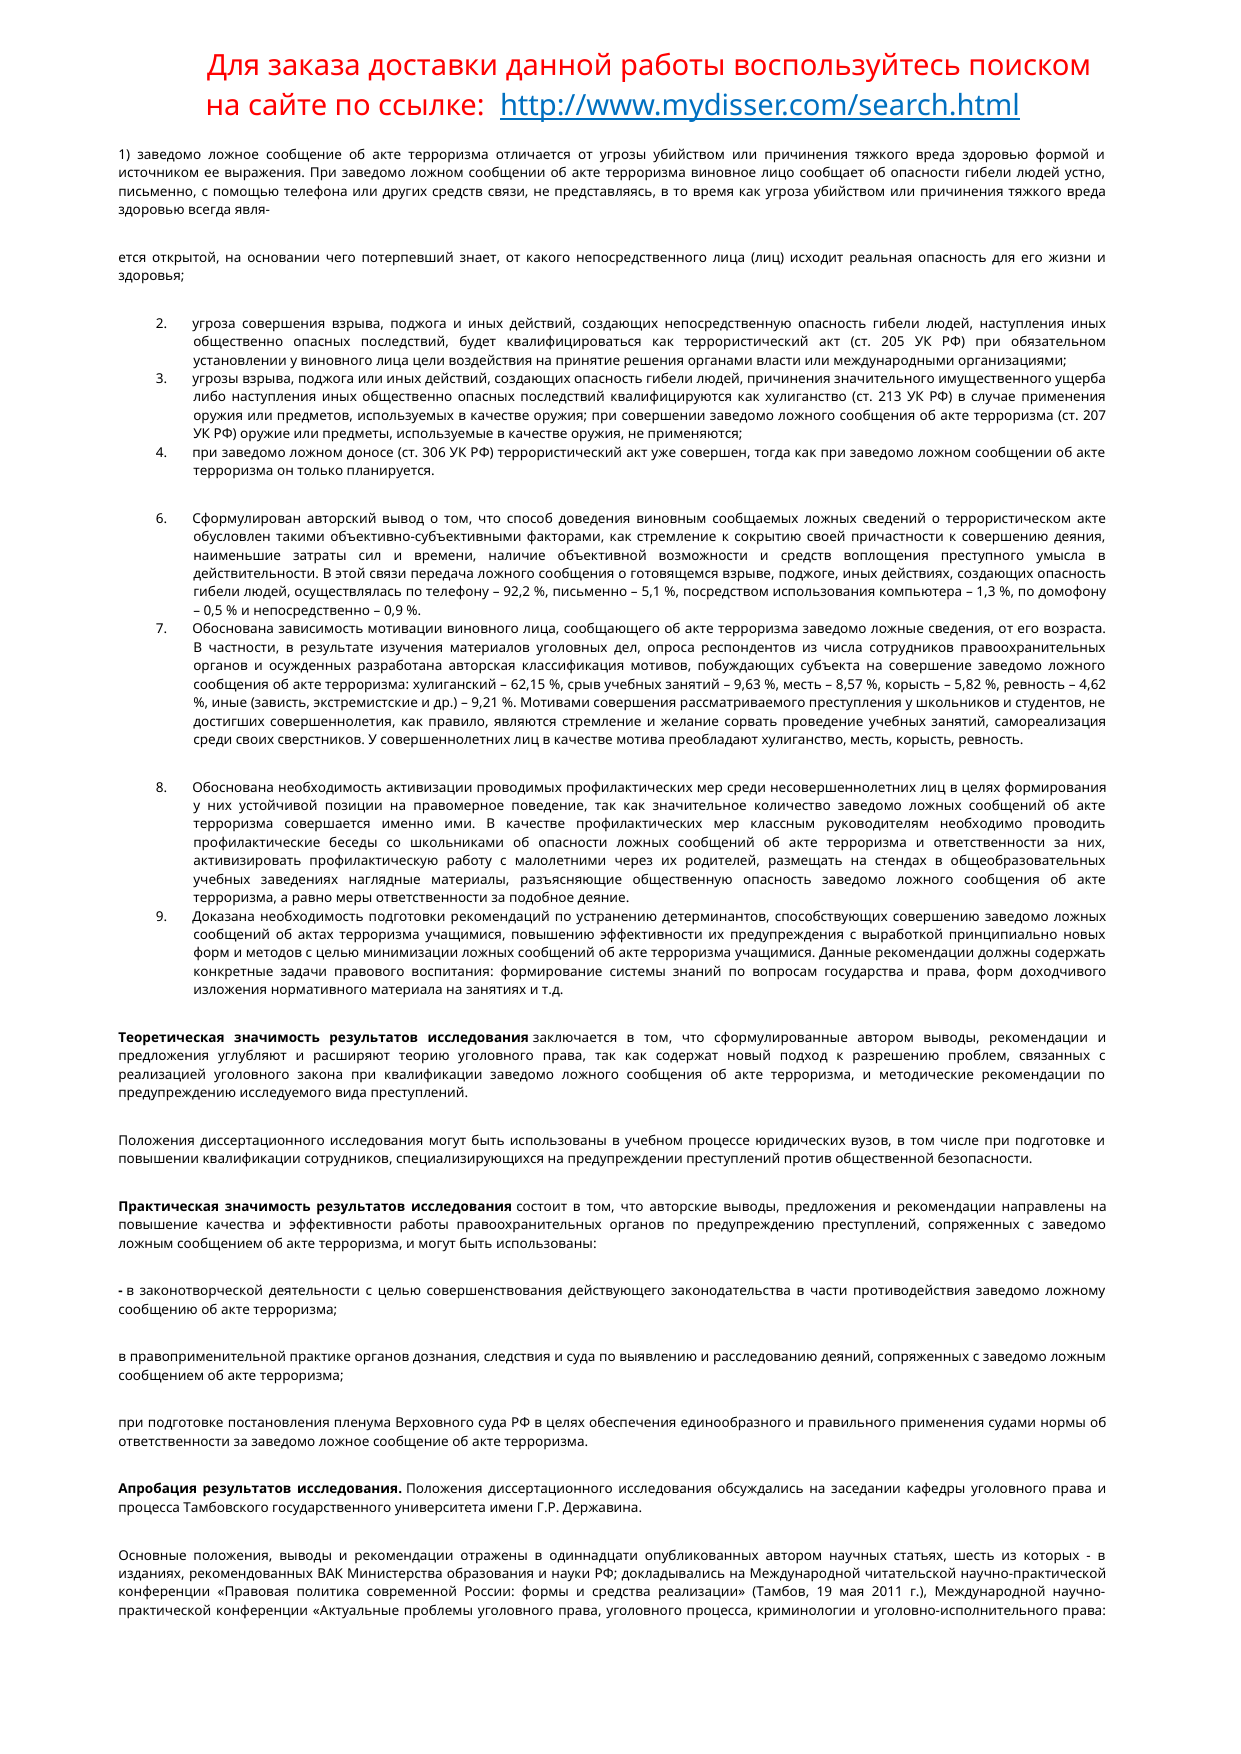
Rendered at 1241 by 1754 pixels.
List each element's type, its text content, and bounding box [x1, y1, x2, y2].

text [118, 1546, 1107, 1619]
text при подготовке постановления пленума Верховного суда РФ в целях обеспечения единообразного и правильного применения судами нормы об ответственности за заведомо ложное сообщение об акте терроризма. [118, 1413, 1107, 1450]
list угроза совершения взрыва, поджога и иных действий, создающих непосредственную опасность гибели людей, наступления иных общественно опасных последствий, будет квалифицироваться как террористический акт (ст. 205 УК РФ) при обязательном установлении у виновного лица цели воздействия на принятие решения органами власти или международными организациями; [156, 313, 1107, 369]
text Положения диссертационного исследования могут быть использованы в учебном процессе юридических вузов, в том числе при подготовке и повышении квалификации сотрудников, специализирующихся на предупреждении преступлений против общественной безопасности. [118, 1131, 1107, 1168]
text 1) заведомо ложное сообщение об акте терроризма отличается от угрозы убийством или причинения тяжкого вреда здоровью формой и источником ее выражения. При заведомо ложном сообщении об акте терроризма виновное лицо сообщает об опасности гибели людей устно, письменно, с помощью телефона или других средств связи, не представляясь, в то время как угроза убийством или причинения тяжкого вреда здоровью всегда явля- [118, 144, 1107, 218]
list Доказана необходимость подготовки рекомендаций по устранению детерминантов, способствующих совершению заведомо ложных сообщений об актах терроризма учащимися, повышению эффективности их предупреждения с выработкой принципиально новых форм и методов с целью минимизации ложных сообщений об акте терроризма учащимися. Данные рекомендации должны содержать конкретные задачи правового воспитания: формирование системы знаний по вопросам государства и права, форм доходчивого изложения нормативного материала на занятиях и т.д. [156, 907, 1107, 999]
text ется открытой, на основании чего потерпевший знает, от какого непосредственного лица (лиц) исходит реальная опасность для его жизни и здоровья; [118, 247, 1107, 284]
text Практическая значимость результатов исследования состоит в том, что авторские выводы, предложения и рекомендации направлены на повышение качества и эффективности работы правоохранительных органов по предупреждению преступлений, сопряженных с заведомо ложным сообщением об акте терроризма, и могут быть использованы: [118, 1197, 1107, 1252]
list при заведомо ложном доносе (ст. 306 УК РФ) террористический акт уже совершен, тогда как при заведомо ложном сообщении об акте терроризма он только планируется. [156, 443, 1107, 479]
list угрозы взрыва, поджога или иных действий, создающих опасность гибели людей, причинения значительного имущественного ущерба либо наступления иных общественно опасных последствий квалифицируются как хулиганство (ст. 213 УК РФ) в случае применения оружия или предметов, используемых в качестве оружия; при совершении заведомо ложного сообщения об акте терроризма (ст. 207 УК РФ) оружие или предметы, используемые в качестве оружия, не применяются; [156, 369, 1107, 443]
text Теоретическая значимость результатов исследования заключается в том, что сформулированные автором выводы, рекомендации и предложения углубляют и расширяют теорию уголовного права, так как содержат новый подход к разрешению проблем, связанных с реализацией уголовного закона при квалификации заведомо ложного сообщения об акте терроризма, и методические рекомендации по предупреждению исследуемого вида преступлений. [118, 1028, 1107, 1102]
list Обоснована зависимость мотивации виновного лица, сообщающего об акте терроризма заведомо ложные сведения, от его возраста. В частности, в результате изучения материалов уголовных дел, опроса респондентов из числа сотрудников правоохранительных органов и осужденных разработана авторская классификация мотивов, побуждающих субъекта на совершение заведомо ложного сообщения об акте терроризма: хулиганский – 62,15 %, срыв учебных занятий – 9,63 %, месть – 8,57 %, корысть – 5,82 %, ревность – 4,62 %, иные (зависть, экстремистские и др.) – 9,21 %. Мотивами совершения рассматриваемого преступления у школьников и студентов, не достигших совершеннолетия, как правило, являются стремление и желание сорвать проведение учебных занятий, самореализация среди своих сверстников. У совершеннолетних лиц в качестве мотива преобладают хулиганство, месть, корысть, ревность. [156, 619, 1107, 748]
list Сформулирован авторский вывод о том, что способ доведения виновным сообщаемых ложных сведений о террористическом акте обусловлен такими объективно-субъективными факторами, как стремление к сокрытию своей причастности к совершению деяния, наименьшие затраты сил и времени, наличие объективной возможности и средств воплощения преступного умысла в действительности. В этой связи передача ложного сообщения о готовящемся взрыве, поджоге, иных действиях, создающих опасность гибели людей, осуществлялась по телефону – 92,2 %, письменно – 5,1 %, посредством использования компьютера – 1,3 %, по домофону – 0,5 % и непосредственно – 0,9 %. [156, 509, 1107, 619]
text - в законотворческой деятельности с целью совершенствования действующего законодательства в части противодействия заведомо ложному сообщению об акте терроризма; [118, 1281, 1107, 1318]
text в правоприменительной практике органов дознания, следствия и суда по выявлению и расследованию деяний, сопряженных с заведомо ложным сообщением об акте терроризма; [118, 1347, 1107, 1384]
list Обоснована необходимость активизации проводимых профилактических мер среди несовершеннолетних лиц в целях формирования у них устойчивой позиции на правомерное поведение, так как значительное количество заведомо ложных сообщений об акте терроризма совершается именно ими. В качестве профилактических мер классным руководителям необходимо проводить профилактические беседы со школьниками об опасности ложных сообщений об акте терроризма и ответственности за них, активизировать профилактическую работу с малолетними через их родителей, размещать на стендах в общеобразовательных учебных заведениях наглядные материалы, разъясняющие общественную опасность заведомо ложного сообщения об акте терроризма, а равно меры ответственности за подобное деяние. [156, 777, 1107, 907]
text Апробация результатов исследования. Положения диссертационного исследования обсуждались на заседании кафедры уголовного права и процесса Тамбовского государственного университета имени Г.Р. Державина. [118, 1479, 1107, 1516]
